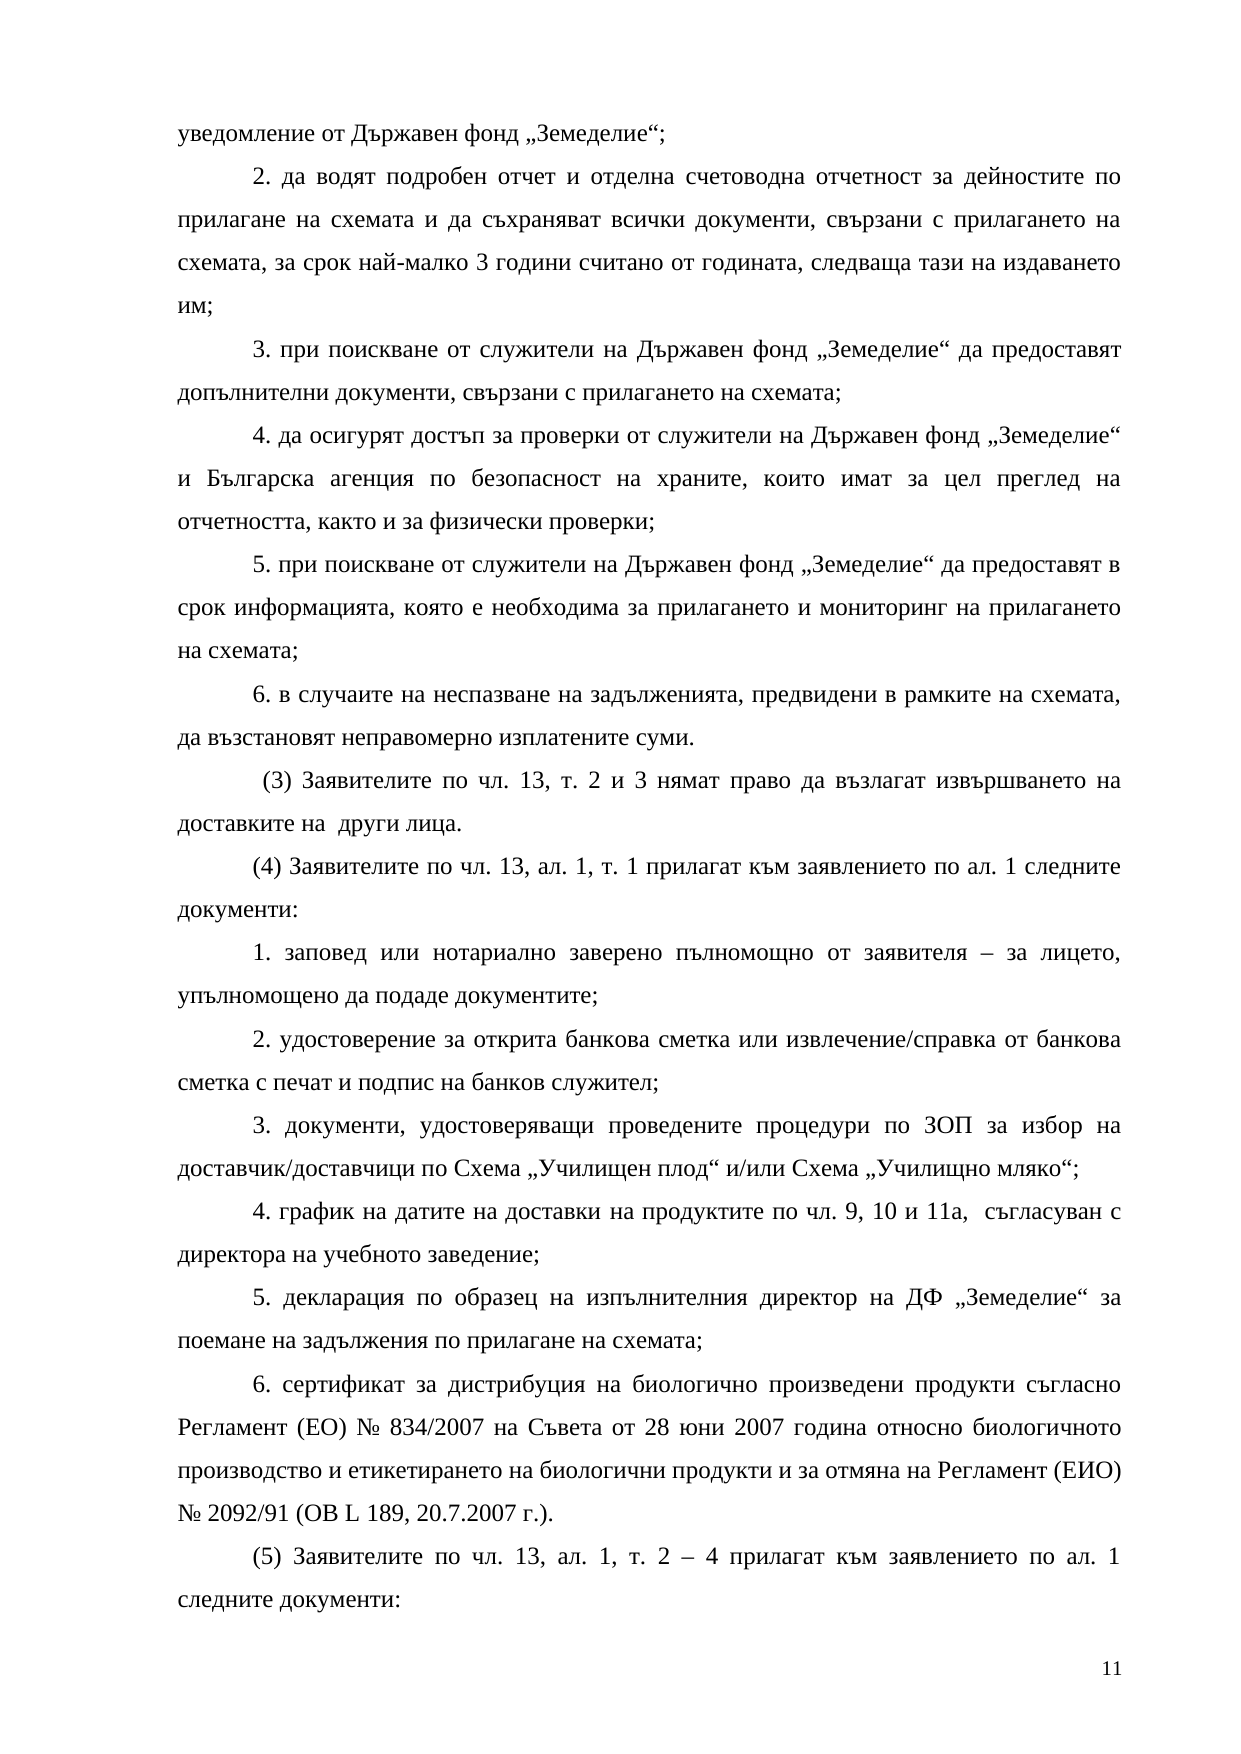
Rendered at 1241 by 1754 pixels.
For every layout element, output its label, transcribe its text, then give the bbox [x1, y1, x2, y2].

text 1. заповед или нотариално заверено пълномощно от заявителя – за лицето, упълномощено да подаде документите; [177, 937, 1122, 1009]
text 6. сертификат за дистрибуция на биологично произведени продукти съгласно Регламент (ЕО) № 834/2007 на Съвета от 28 юни 2007 година относно биологичното производство и етикетирането на биологични продукти и за отмяна на Регламент (ЕИО) № 2092/91 (OB L 189, 20.7.2007 г.). [177, 1369, 1122, 1527]
text 5. декларация по образец на изпълнителния директор на ДФ „Земеделие“ за поемане на задължения по прилагане на схемата; [177, 1282, 1122, 1354]
text (5) Заявителите по чл. 13, ал. 1, т. 2 – 4 прилагат към заявлението по ал. 1 следните документи: [177, 1541, 1122, 1613]
text (3) Заявителите по чл. 13, т. 2 и 3 нямат право да възлагат извършването на доставките на други лица. [177, 765, 1122, 837]
text 3. при поискване от служители на Държавен фонд „Земеделие“ да предоставят допълнителни документи, свързани с прилагането на схемата; [177, 334, 1122, 406]
text 2. удостоверение за открита банкова сметка или извлечение/справка от банкова сметка с печат и подпис на банков служител; [177, 1024, 1122, 1096]
text 4. график на датите на доставки на продуктите по чл. 9, 10 и 11а, съгласуван с директора на учебното заведение; [177, 1196, 1122, 1268]
text 4. да осигурят достъп за проверки от служители на Държавен фонд „Земеделие“ и Българска агенция по безопасност на храните, които имат за цел преглед на отчетността, както и за физически проверки; [177, 420, 1122, 535]
text 2. да водят подробен отчет и отделна счетоводна отчетност за дейностите по прилагане на схемата и да съхраняват всички документи, свързани с прилагането на схемата, за срок най-малко 3 години считано от годината, следваща тази на издаването им; [177, 161, 1122, 319]
text 6. в случаите на неспазване на задълженията, предвидени в рамките на схемата, да възстановят неправомерно изплатените суми. [177, 679, 1122, 751]
text 3. документи, удостоверяващи проведените процедури по ЗОП за избор на доставчик/доставчици по Схема „Училищен плод“ и/или Схема „Училищно мляко“; [177, 1110, 1122, 1182]
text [177, 118, 1122, 147]
text 5. при поискване от служители на Държавен фонд „Земеделие“ да предоставят в срок информацията, която е необходима за прилагането и мониторинг на прилагането на схемата; [177, 549, 1122, 664]
text (4) Заявителите по чл. 13, ал. 1, т. 1 прилагат към заявлението по ал. 1 следните документи: [177, 851, 1122, 923]
